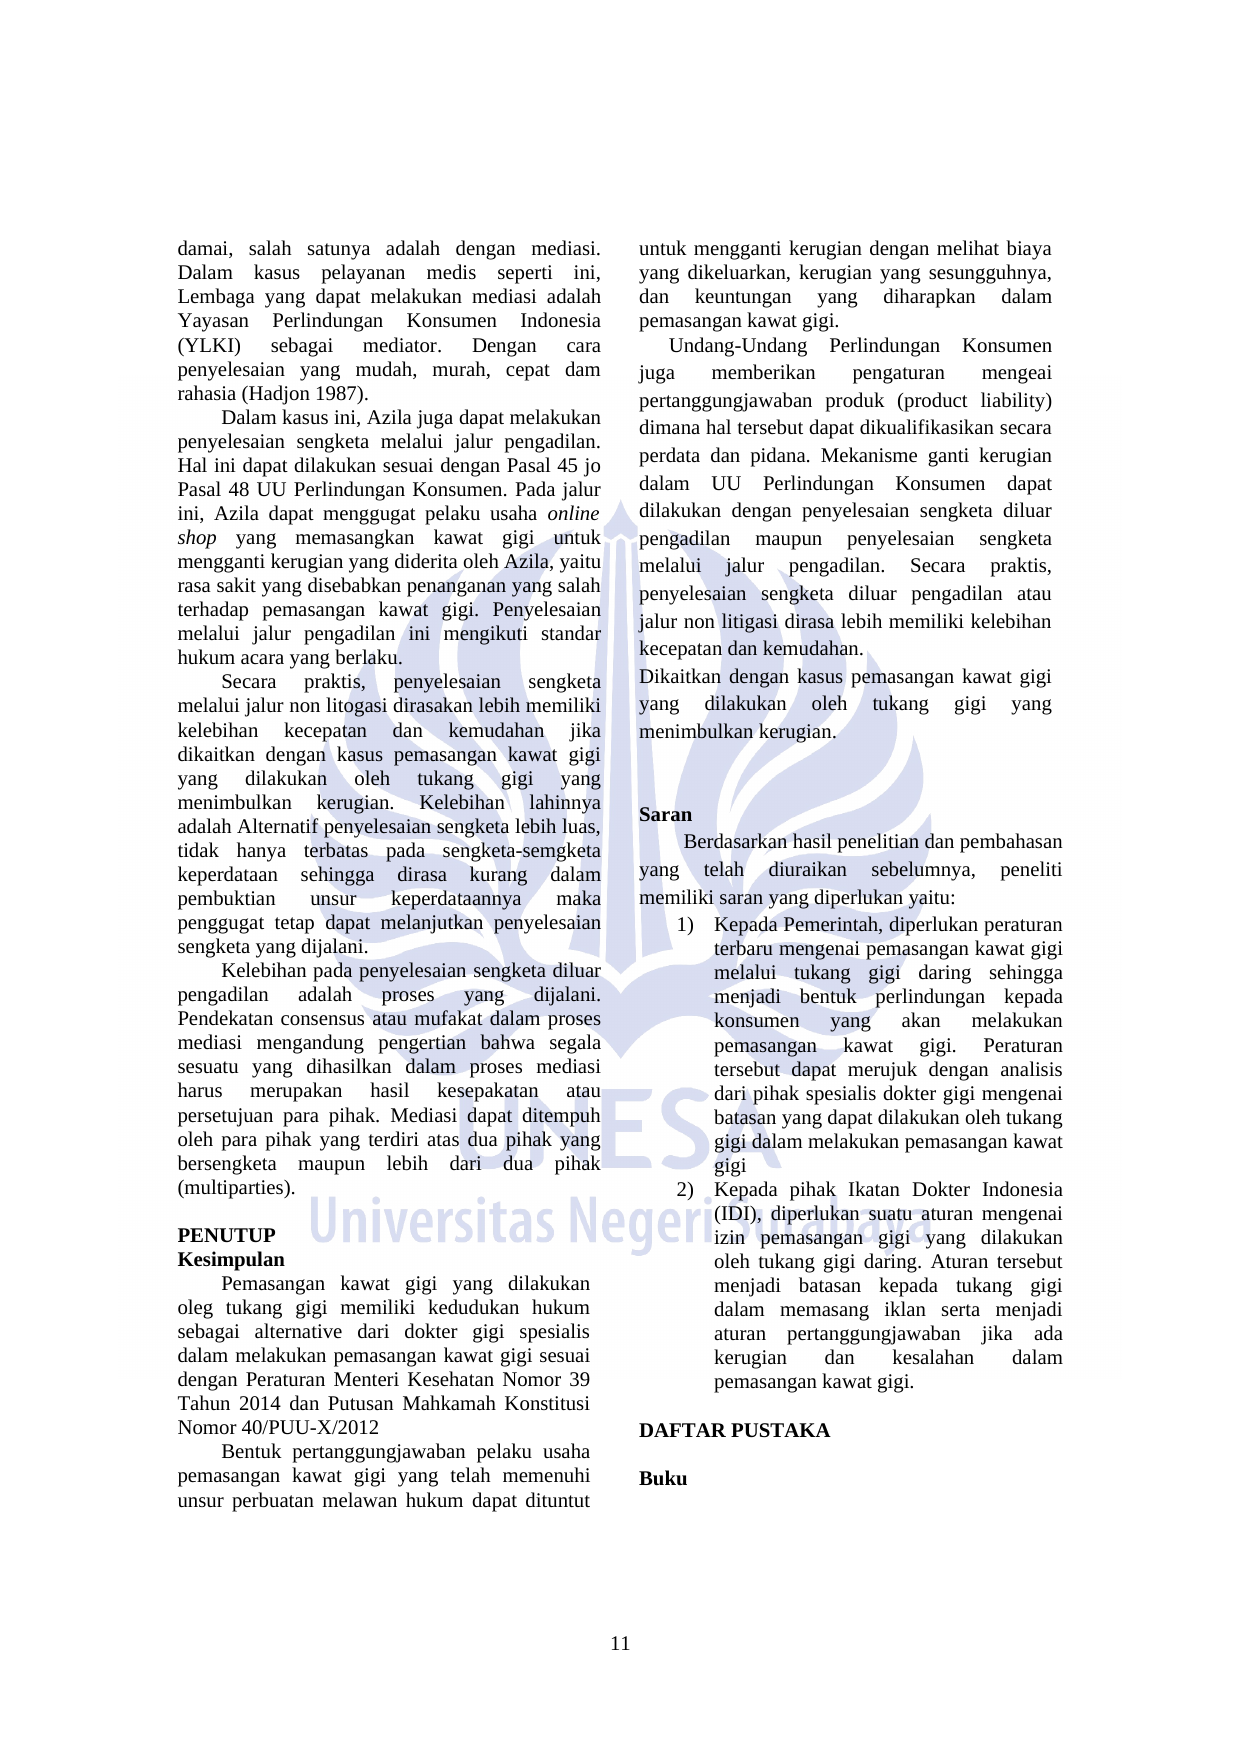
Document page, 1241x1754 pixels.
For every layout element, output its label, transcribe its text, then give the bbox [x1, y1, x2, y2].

text PENUTUP [177, 1223, 601, 1247]
list Kepada pihak Ikatan Dokter Indonesia (IDI), diperlukan suatu aturan mengenai izin pemasangan gigi yang dilakukan oleh tukang gigi daring. Aturan tersebut menjadi batasan kepada tukang gigi dalam memasang iklan serta menjadi aturan pertanggungjawaban jika ada kerugian dan kesalahan dalam pemasangan kawat gigi. [676, 1177, 1063, 1393]
list Dikaitkan dengan kasus pemasangan kawat gigi yang dilakukan oleh tukang gigi yang menimbulkan kerugian. [639, 664, 1052, 743]
text Bentuk pertanggungjawaban pelaku usaha pemasangan kawat gigi yang telah memenuhi unsur perbuatan melawan hukum dapat dituntut untuk mengganti kerugian dengan melihat biaya yang dikeluarkan, kerugian yang sesungguhnya, dan keuntungan yang diharapkan dalam pemasangan kawat gigi. [639, 236, 1052, 332]
list DAFTAR PUSTAKA [639, 1417, 1052, 1442]
list Buku [639, 1466, 1052, 1490]
text Berdasarkan hasil penelitian dan pembahasan yang telah diuraikan sebelumnya, peneliti memiliki saran yang diperlukan yaitu: [639, 829, 1063, 909]
text Kelebihan pada penyelesaian sengketa diluar pengadilan adalah proses yang dijalani. Pendekatan consensus atau mufakat dalam proses mediasi mengandung pengertian bahwa segala sesuatu yang dihasilkan dalam proses mediasi harus merupakan hasil kesepakatan atau persetujuan para pihak. Mediasi dapat ditempuh oleh para pihak yang terdiri atas dua pihak yang bersengketa maupun lebih dari dua pihak (multiparties). [177, 958, 601, 1199]
list Undang-Undang Perlindungan Konsumen juga memberikan pengaturan mengeai pertanggungjawaban produk (product liability) dimana hal tersebut dapat dikualifikasikan secara perdata dan pidana. Mekanisme ganti kerugian dalam UU Perlindungan Konsumen dapat dilakukan dengan penyelesaian sengketa diluar pengadilan maupun penyelesaian sengketa melalui jalur pengadilan. Secara praktis, penyelesaian sengketa diluar pengadilan atau jalur non litigasi dirasa lebih memiliki kelebihan kecepatan dan kemudahan. [639, 332, 1052, 660]
text Secara praktis, penyelesaian sengketa melalui jalur non litogasi dirasakan lebih memiliki kelebihan kecepatan dan kemudahan jika dikaitkan dengan kasus pemasangan kawat gigi yang dilakukan oleh tukang gigi yang menimbulkan kerugian. Kelebihan lahinnya adalah Alternatif penyelesaian sengketa lebih luas, tidak hanya terbatas pada sengketa-semgketa keperdataan sehingga dirasa kurang dalam pembuktian unsur keperdataannya maka penggugat tetap dapat melanjutkan penyelesaian sengketa yang dijalani. [177, 669, 601, 958]
list Saran [639, 802, 1052, 826]
text Dalam kasus ini, Azila juga dapat melakukan penyelesaian sengketa melalui jalur pengadilan. Hal ini dapat dilakukan sesuai dengan Pasal 45 jo Pasal 48 UU Perlindungan Konsumen. Pada jalur ini, Azila dapat menggugat pelaku usaha online shop yang memasangkan kawat gigi untuk mengganti kerugian yang diderita oleh Azila, yaitu rasa sakit yang disebabkan penanganan yang salah terhadap pemasangan kawat gigi. Penyelesaian melalui jalur pengadilan ini mengikuti standar hukum acara yang berlaku. [177, 405, 601, 669]
list Kepada Pemerintah, diperlukan peraturan terbaru mengenai pemasangan kawat gigi melalui tukang gigi daring sehingga menjadi bentuk perlindungan kepada konsumen yang akan melakukan pemasangan kawat gigi. Peraturan tersebut dapat merujuk dengan analisis dari pihak spesialis dokter gigi mengenai batasan yang dapat dilakukan oleh tukang gigi dalam melakukan pemasangan kawat gigi [676, 912, 1063, 1177]
list Kesimpulan [177, 1247, 591, 1271]
text Pemasangan kawat gigi yang dilakukan oleg tukang gigi memiliki kedudukan hukum sebagai alternative dari dokter gigi spesialis dalam melakukan pemasangan kawat gigi sesuai dengan Peraturan Menteri Kesehatan Nomor 39 Tahun 2014 dan Putusan Mahkamah Konstitusi Nomor 40/PUU-X/2012 [177, 1271, 591, 1439]
text Bentuk pertanggungjawaban pelaku usaha pemasangan kawat gigi yang telah memenuhi unsur perbuatan melawan hukum dapat dituntut untuk mengganti kerugian dengan melihat biaya yang dikeluarkan, kerugian yang sesungguhnya, dan keuntungan yang diharapkan dalam pemasangan kawat gigi. [177, 1439, 591, 1512]
